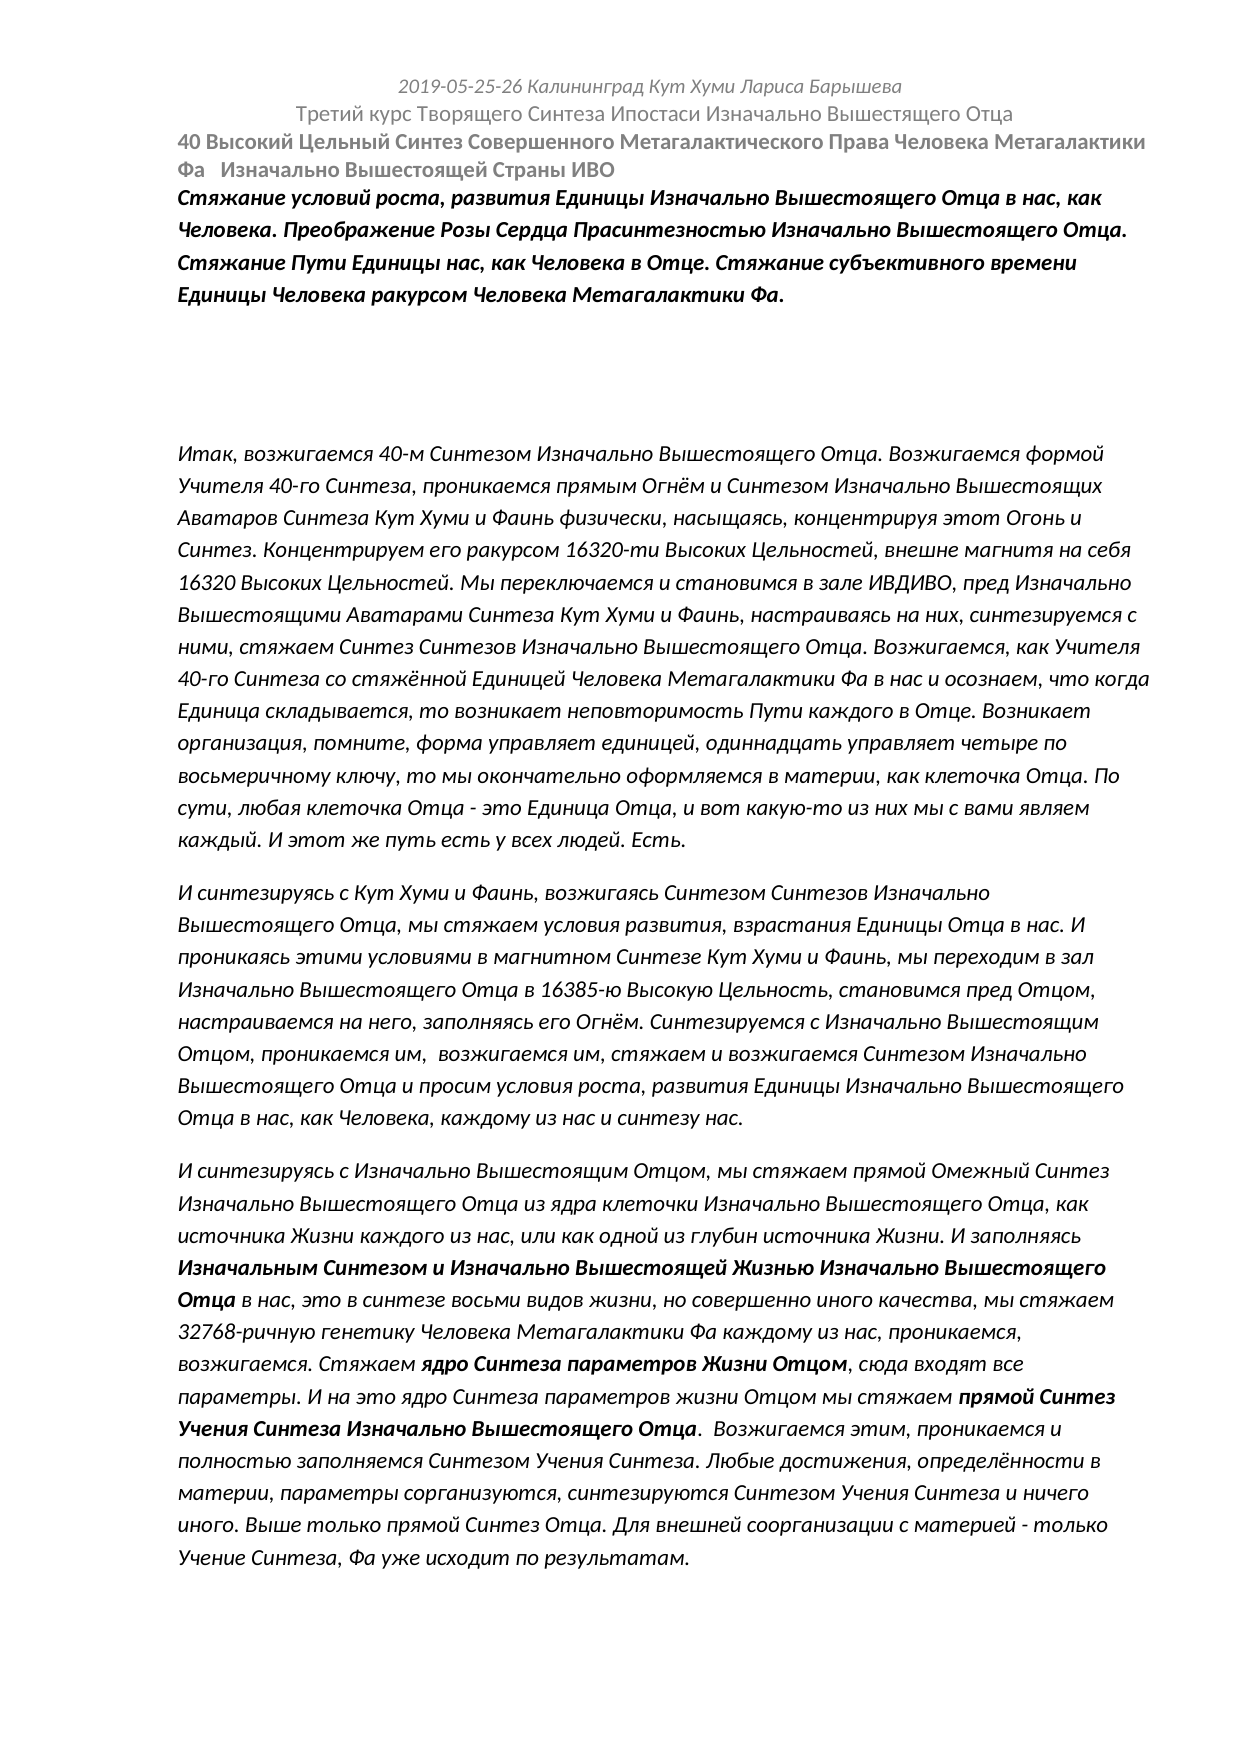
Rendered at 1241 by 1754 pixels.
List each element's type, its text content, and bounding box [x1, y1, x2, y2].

text Стяжание условий роста, развития Единицы Изначально Вышестоящего Отца в нас, как Человека. Преображение Розы Сердца Прасинтезностью Изначально Вышестоящего Отца. Стяжание Пути Единицы нас, как Человека в Отце. Стяжание субъективного времени Единицы Человека ракурсом Человека Метагалактики Фа. [177, 183, 1152, 308]
text Итак, возжигаемся 40-м Синтезом Изначально Вышестоящего Отца. Возжигаемся формой Учителя 40-го Синтеза, проникаемся прямым Огнём и Синтезом Изначально Вышестоящих Аватаров Синтеза Кут Хуми и Фаинь физически, насыщаясь, концентрируя этот Огонь и Синтез. Концентрируем его ракурсом 16320-ти Высоких Цельностей, внешне магнитя на себя 16320 Высоких Цельностей. Мы переключаемся и становимся в зале ИВДИВО, пред Изначально Вышестоящими Аватарами Синтеза Кут Хуми и Фаинь, настраиваясь на них, синтезируемся с ними, стяжаем Синтез Синтезов Изначально Вышестоящего Отца. Возжигаемся, как Учителя 40-го Синтеза со стяжённой Единицей Человека Метагалактики Фа в нас и осознаем, что когда Единица складывается, то возникает неповторимость Пути каждого в Отце. Возникает организация, помните, форма управляет единицей, одиннадцать управляет четыре по восьмеричному ключу, то мы окончательно оформляемся в материи, как клеточка Отца. По сути, любая клеточка Отца - это Единица Отца, и вот какую-то из них мы с вами являем каждый. И этот же путь есть у всех людей. Есть. [177, 439, 1152, 853]
text И синтезируясь с Изначально Вышестоящим Отцом, мы стяжаем прямой Омежный Синтез Изначально Вышестоящего Отца из ядра клеточки Изначально Вышестоящего Отца, как источника Жизни каждого из нас, или как одной из глубин источника Жизни. И заполняясь Изначальным Синтезом и Изначально Вышестоящей Жизнью Изначально Вышестоящего Отца в нас, это в синтезе восьми видов жизни, но совершенно иного качества, мы стяжаем 32768-ричную генетику Человека Метагалактики Фа каждому из нас, проникаемся, возжигаемся. Стяжаем ядро Синтеза параметров Жизни Отцом, сюда входят все параметры. И на это ядро Синтеза параметров жизни Отцом мы стяжаем прямой Синтез Учения Синтеза Изначально Вышестоящего Отца. Возжигаемся этим, проникаемся и полностью заполняемся Синтезом Учения Синтеза. Любые достижения, определённости в материи, параметры сорганизуются, синтезируются Синтезом Учения Синтеза и ничего иного. Выше только прямой Синтез Отца. Для внешней соорганизации с материей - только Учение Синтеза, Фа уже исходит по результатам. [177, 1156, 1152, 1571]
text И синтезируясь с Кут Хуми и Фаинь, возжигаясь Синтезом Синтезов Изначально Вышестоящего Отца, мы стяжаем условия развития, взрастания Единицы Отца в нас. И проникаясь этими условиями в магнитном Синтезе Кут Хуми и Фаинь, мы переходим в зал Изначально Вышестоящего Отца в 16385-ю Высокую Цельность, становимся пред Отцом, настраиваемся на него, заполняясь его Огнём. Синтезируемся с Изначально Вышестоящим Отцом, проникаемся им, возжигаемся им, стяжаем и возжигаемся Синтезом Изначально Вышестоящего Отца и просим условия роста, развития Единицы Изначально Вышестоящего Отца в нас, как Человека, каждому из нас и синтезу нас. [177, 878, 1152, 1131]
